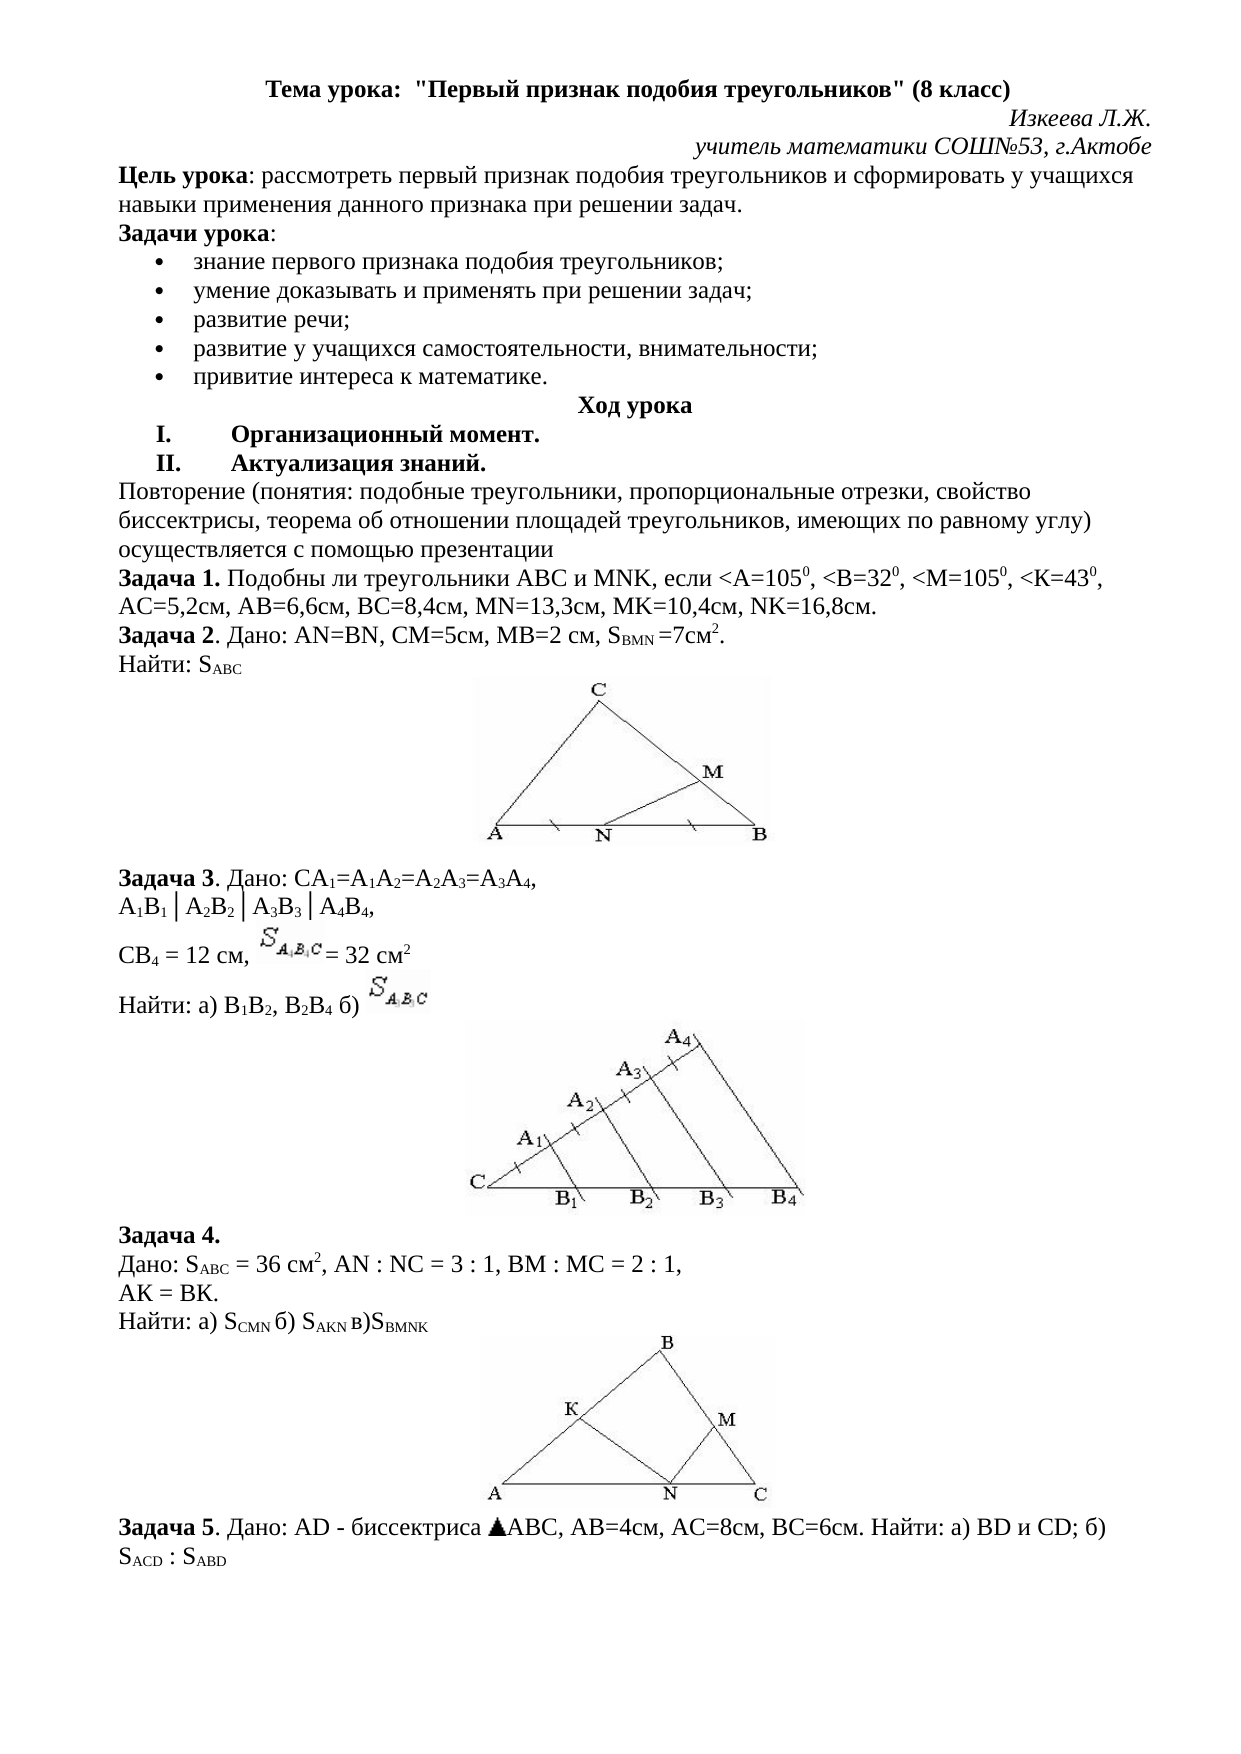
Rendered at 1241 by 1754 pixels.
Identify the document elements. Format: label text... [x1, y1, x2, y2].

list привитие интереса к математике. [156, 361, 1152, 390]
text Повторение (понятия: подобные треугольники, пропорциональные отрезки, свойство биссектрисы, теорема об отношении площадей треугольников, имеющих по равному углу) осуществляется с помощью презентации [118, 476, 1152, 563]
text Найти: а) SCMN б) SAKN в)SBMNK [118, 1306, 1152, 1335]
text Задача 4. [118, 1220, 1152, 1249]
subtitle учитель математики СОШ№53, г.Актобе [118, 131, 1152, 160]
text А1В1│А2В2│А3В3│А4В4, [311, 891, 1152, 920]
text Задача 2. Дано: АN=BN, CM=5см, MB=2 см, SBMN =7см2. [118, 620, 1152, 649]
text АК = ВК. [118, 1278, 1152, 1306]
picture [476, 1335, 794, 1513]
list Организационный момент. [156, 419, 1152, 448]
picture [256, 920, 325, 964]
text СВ4 = , = 32 см2 [118, 920, 1152, 969]
text Найти: SABC [118, 649, 1152, 678]
list умение доказывать и применять при решении задач; [156, 275, 1152, 304]
subtitle Изкеева Л.Ж. [118, 103, 1152, 131]
picture [487, 1517, 507, 1536]
text Задача 5. Дано: AD - биссектриса АВС, АВ=4см, АС=8см, ВС=6см. Найти: а) BD и CD; б) SACD : SABD [118, 1512, 1152, 1570]
text А1В1│А2В2│А3В3│А4В4, [118, 891, 175, 920]
text Ход урока [118, 390, 1152, 419]
list знание первого признака подобия треугольников; [156, 246, 1152, 275]
picture [469, 677, 795, 858]
text Задачи урока: [118, 218, 1152, 246]
picture [455, 1018, 814, 1221]
list Актуализация знаний. [156, 448, 1152, 476]
text Дано: SАВС = 36 cм2, AN : NC = 3 : 1, ВМ : МС = 2 : 1, [118, 1249, 1152, 1278]
list развитие у учащихся самостоятельности, внимательности; [156, 333, 1152, 361]
text А1В1│А2В2│А3В3│А4В4, [177, 891, 242, 920]
text А1В1│А2В2│А3В3│А4В4, [244, 891, 309, 920]
text Найти: а) В1В2, В2В4 б) [118, 969, 1152, 1018]
text Задача 1. Подобны ли треугольники АВС и MNK, если <А=1050, <В=320, <M=1050, <К=430, АС=5,2см, АВ=6,6см, ВС=8,4см, MN=13,3см, MK=10,4см, NK=16,8см. [118, 563, 1152, 620]
list развитие речи; [156, 304, 1152, 333]
picture [365, 969, 432, 1014]
text Задача 3. Дано: СА1=А1А2=А2А3=А3А4, [118, 863, 1152, 891]
subtitle Тема урока: "Первый признак подобия треугольников" (8 класс) [118, 74, 1152, 103]
text Цель урока: рассмотреть первый признак подобия треугольников и сформировать у учащихся навыки применения данного признака при решении задач. [118, 160, 1152, 218]
